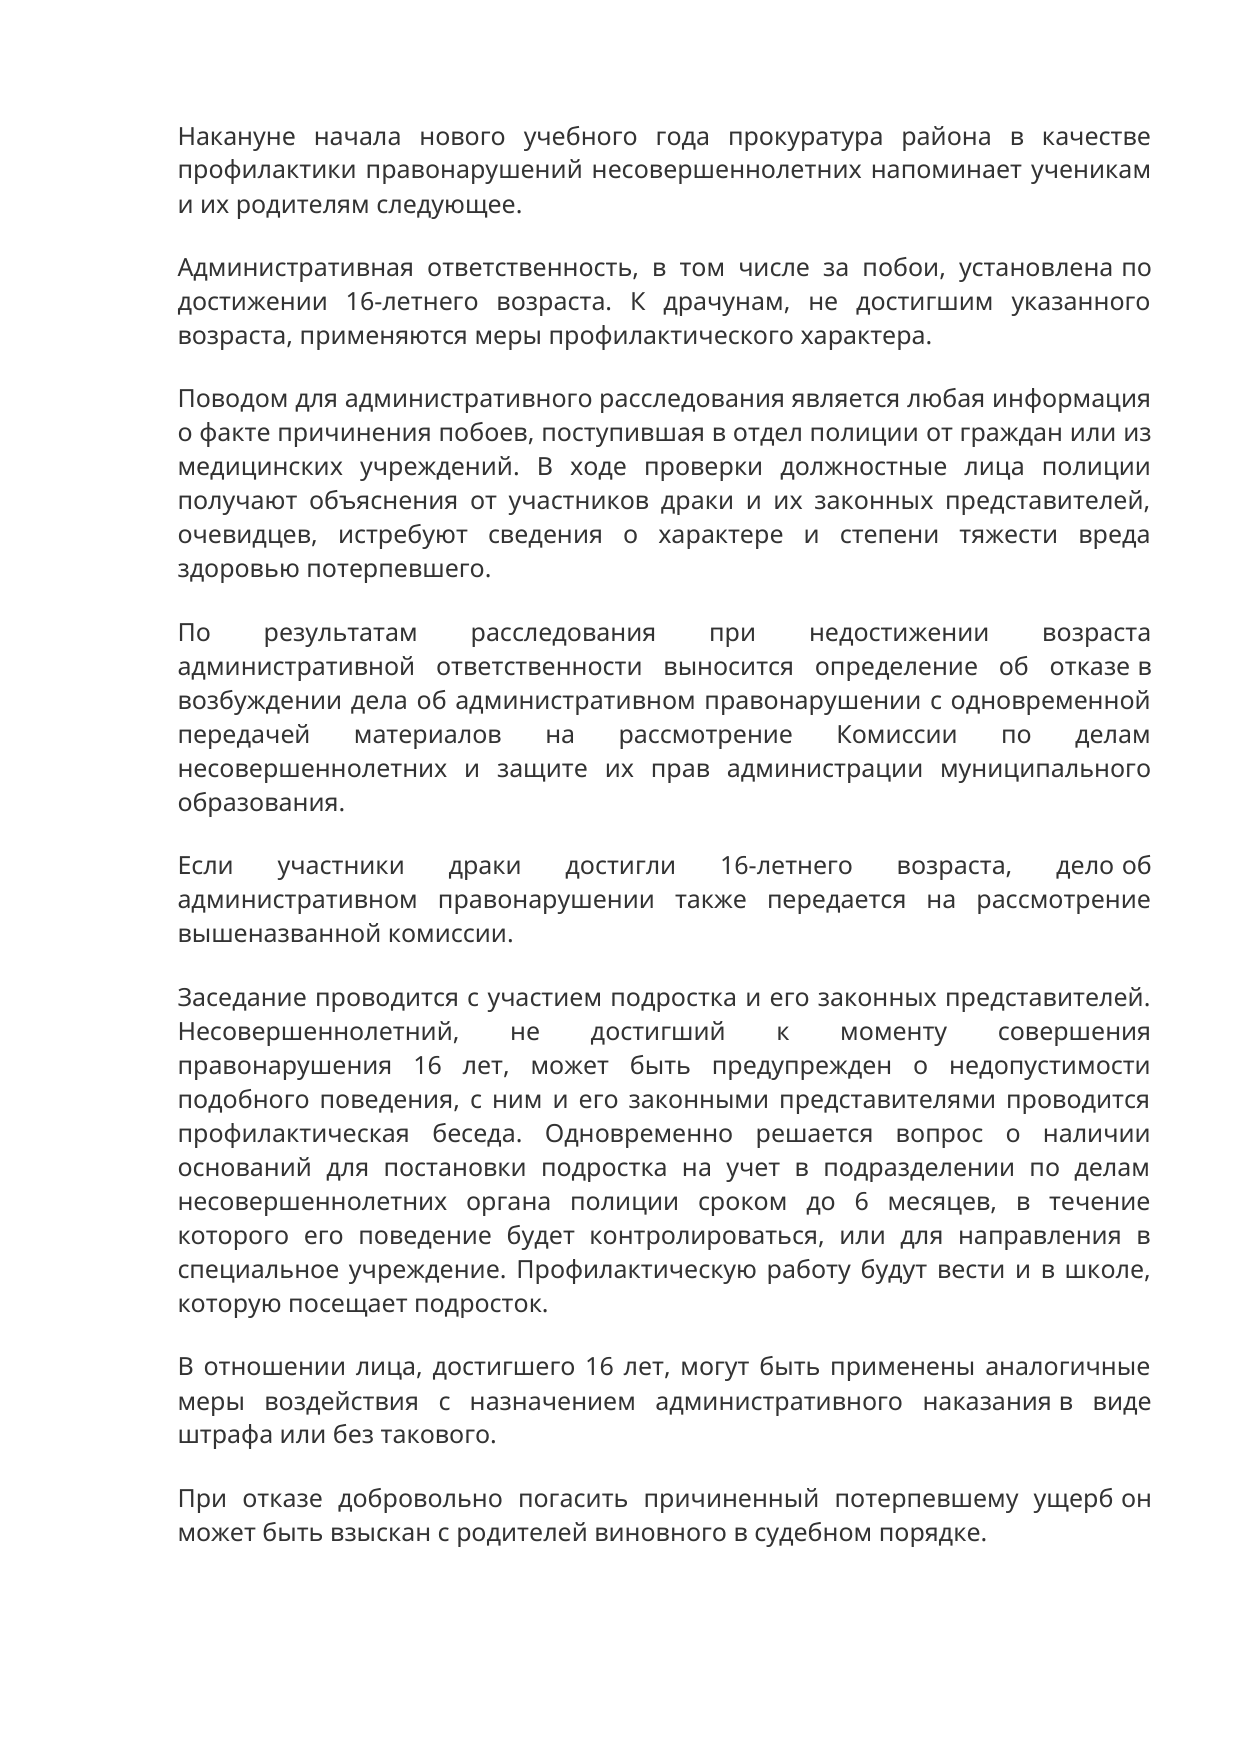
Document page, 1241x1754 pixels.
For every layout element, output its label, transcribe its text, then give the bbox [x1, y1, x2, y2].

text Заседание проводится с участием подростка и его законных представителей. Несовершеннолетний, не достигший к моменту совершения правонарушения 16 лет, может быть предупрежден о недопустимости подобного поведения, с ним и его законными представителями проводится профилактическая беседа. Одновременно решается вопрос о наличии оснований для постановки подростка на учет в подразделении по делам несовершеннолетних органа полиции сроком до 6 месяцев, в течение которого его поведение будет контролироваться, или для направления в специальное учреждение. Профилактическую работу будут вести и в школе, которую посещает подросток. [177, 979, 1152, 1320]
text При отказе добровольно погасить причиненный потерпевшему ущерб он может быть взыскан с родителей виновного в судебном порядке. [177, 1480, 1152, 1548]
text Накануне начала нового учебного года прокуратура района в качестве профилактики правонарушений несовершеннолетних напоминает ученикам и их родителям следующее. [177, 118, 1152, 220]
text В отношении лица, достигшего 16 лет, могут быть применены аналогичные меры воздействия с назначением административного наказания в виде штрафа или без такового. [177, 1349, 1152, 1451]
text По результатам расследования при недостижении возраста административной ответственности выносится определение об отказе в возбуждении дела об административном правонарушении с одновременной передачей материалов на рассмотрение Комиссии по делам несовершеннолетних и защите их прав администрации муниципального образования. [177, 614, 1152, 819]
text Если участники драки достигли 16-летнего возраста, дело об административном правонарушении также передается на рассмотрение вышеназванной комиссии. [177, 848, 1152, 950]
text Административная ответственность, в том числе за побои, установлена по достижении 16-летнего возраста. К драчунам, не достигшим указанного возраста, применяются меры профилактического характера. [177, 249, 1152, 352]
text Поводом для административного расследования является любая информация о факте причинения побоев, поступившая в отдел полиции от граждан или из медицинских учреждений. В ходе проверки должностные лица полиции получают объяснения от участников драки и их законных представителей, очевидцев, истребуют сведения о характере и степени тяжести вреда здоровью потерпевшего. [177, 381, 1152, 585]
